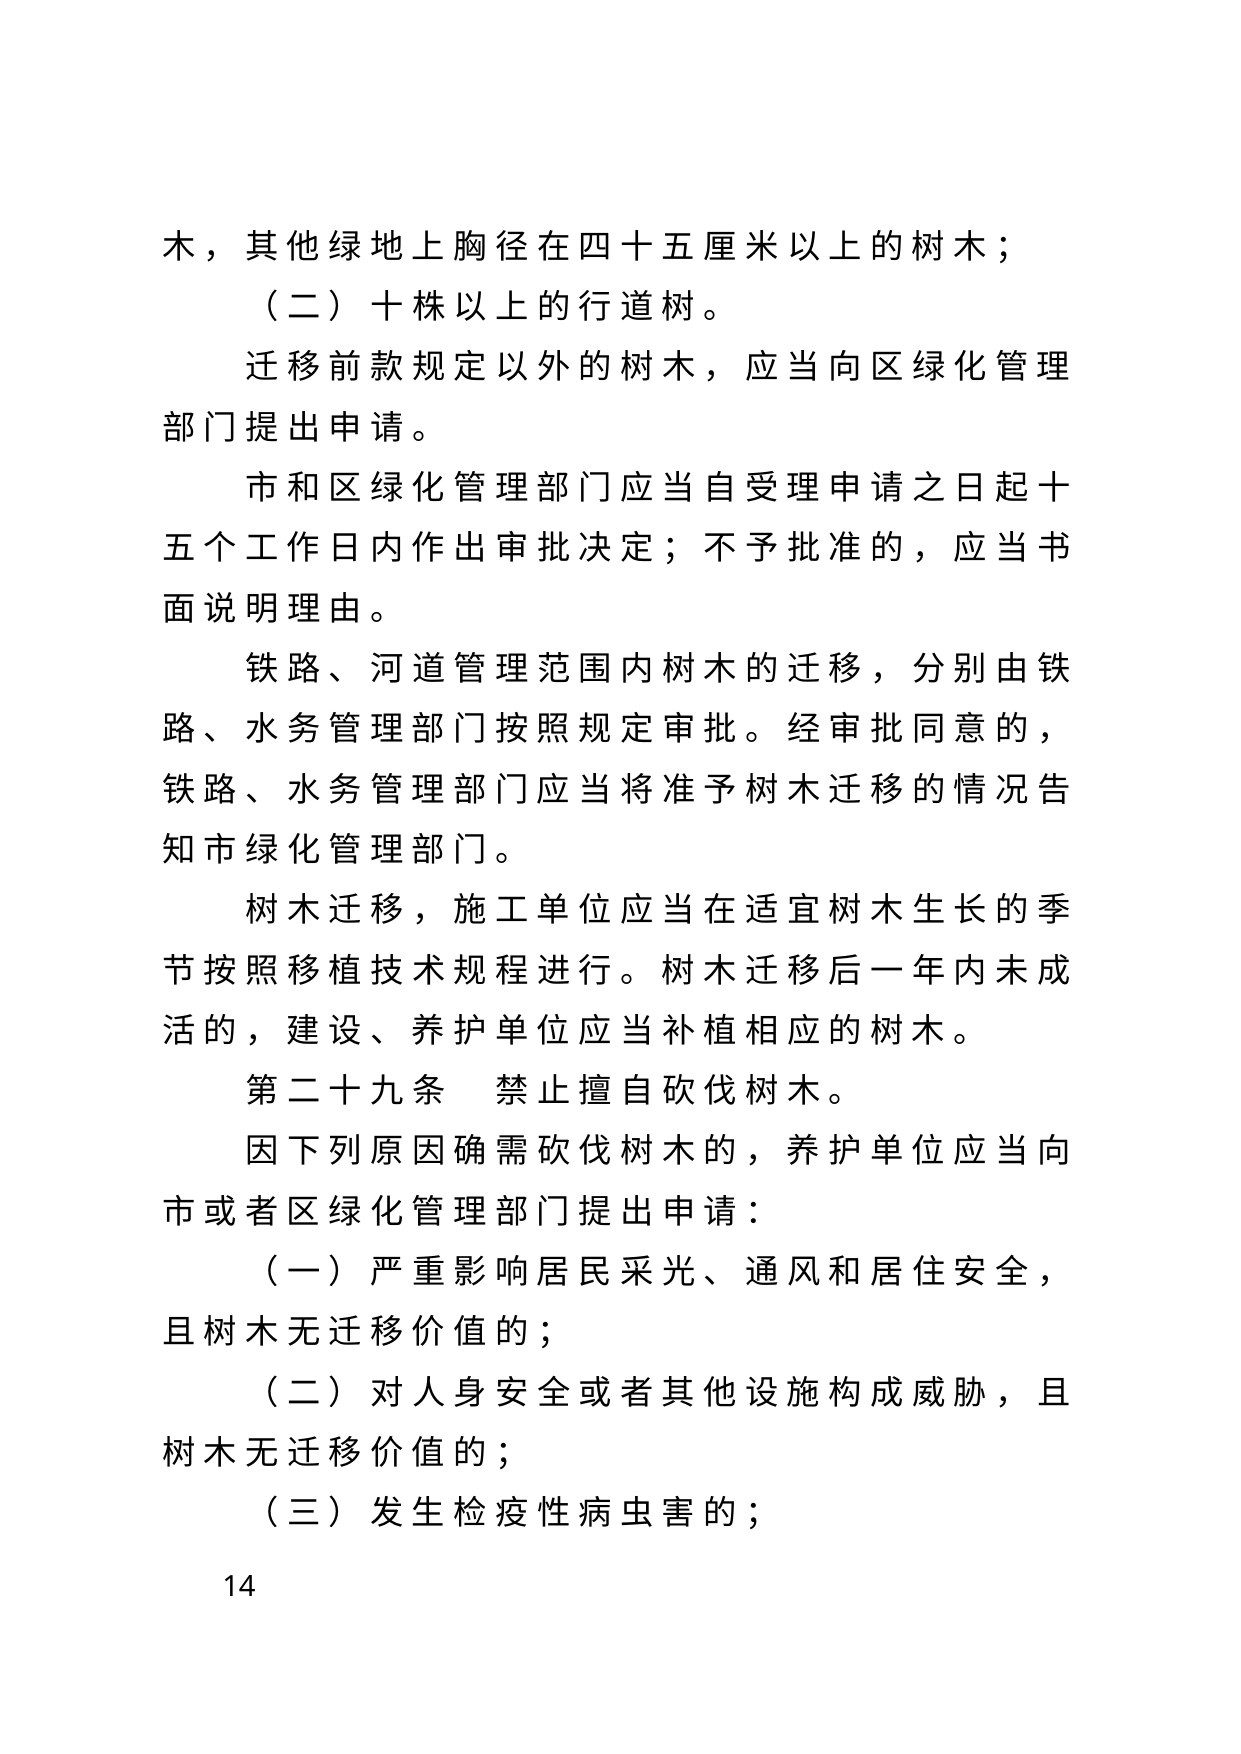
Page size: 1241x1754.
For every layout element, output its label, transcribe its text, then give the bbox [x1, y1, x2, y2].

text 铁路、河道管理范围内树木的迁移，分别由铁路、水务管理部门按照规定审批。经审批同意的，铁路、水务管理部门应当将准予树木迁移的情况告知市绿化管理部门。 [162, 636, 1078, 877]
text 迁移前款规定以外的树木，应当向区绿化管理部门提出申请。 [162, 334, 1078, 455]
text （三）发生检疫性病虫害的； [162, 1480, 1078, 1540]
text 树木迁移，施工单位应当在适宜树木生长的季节按照移植技术规程进行。树木迁移后一年内未成活的，建设、养护单位应当补植相应的树木。 [162, 877, 1078, 1058]
text （一）严重影响居民采光、通风和居住安全，且树木无迁移价值的； [162, 1239, 1078, 1359]
text （二）十株以上的行道树。 [162, 274, 1078, 334]
text （二）对人身安全或者其他设施构成威胁，且树木无迁移价值的； [162, 1359, 1078, 1480]
text 因下列原因确需砍伐树木的，养护单位应当向市或者区绿化管理部门提出申请： [162, 1118, 1078, 1239]
text 市和区绿化管理部门应当自受理申请之日起十五个工作日内作出审批决定；不予批准的，应当书面说明理由。 [162, 455, 1078, 636]
text 第二十九条 禁止擅自砍伐树木。 [162, 1058, 1078, 1118]
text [162, 213, 1078, 274]
